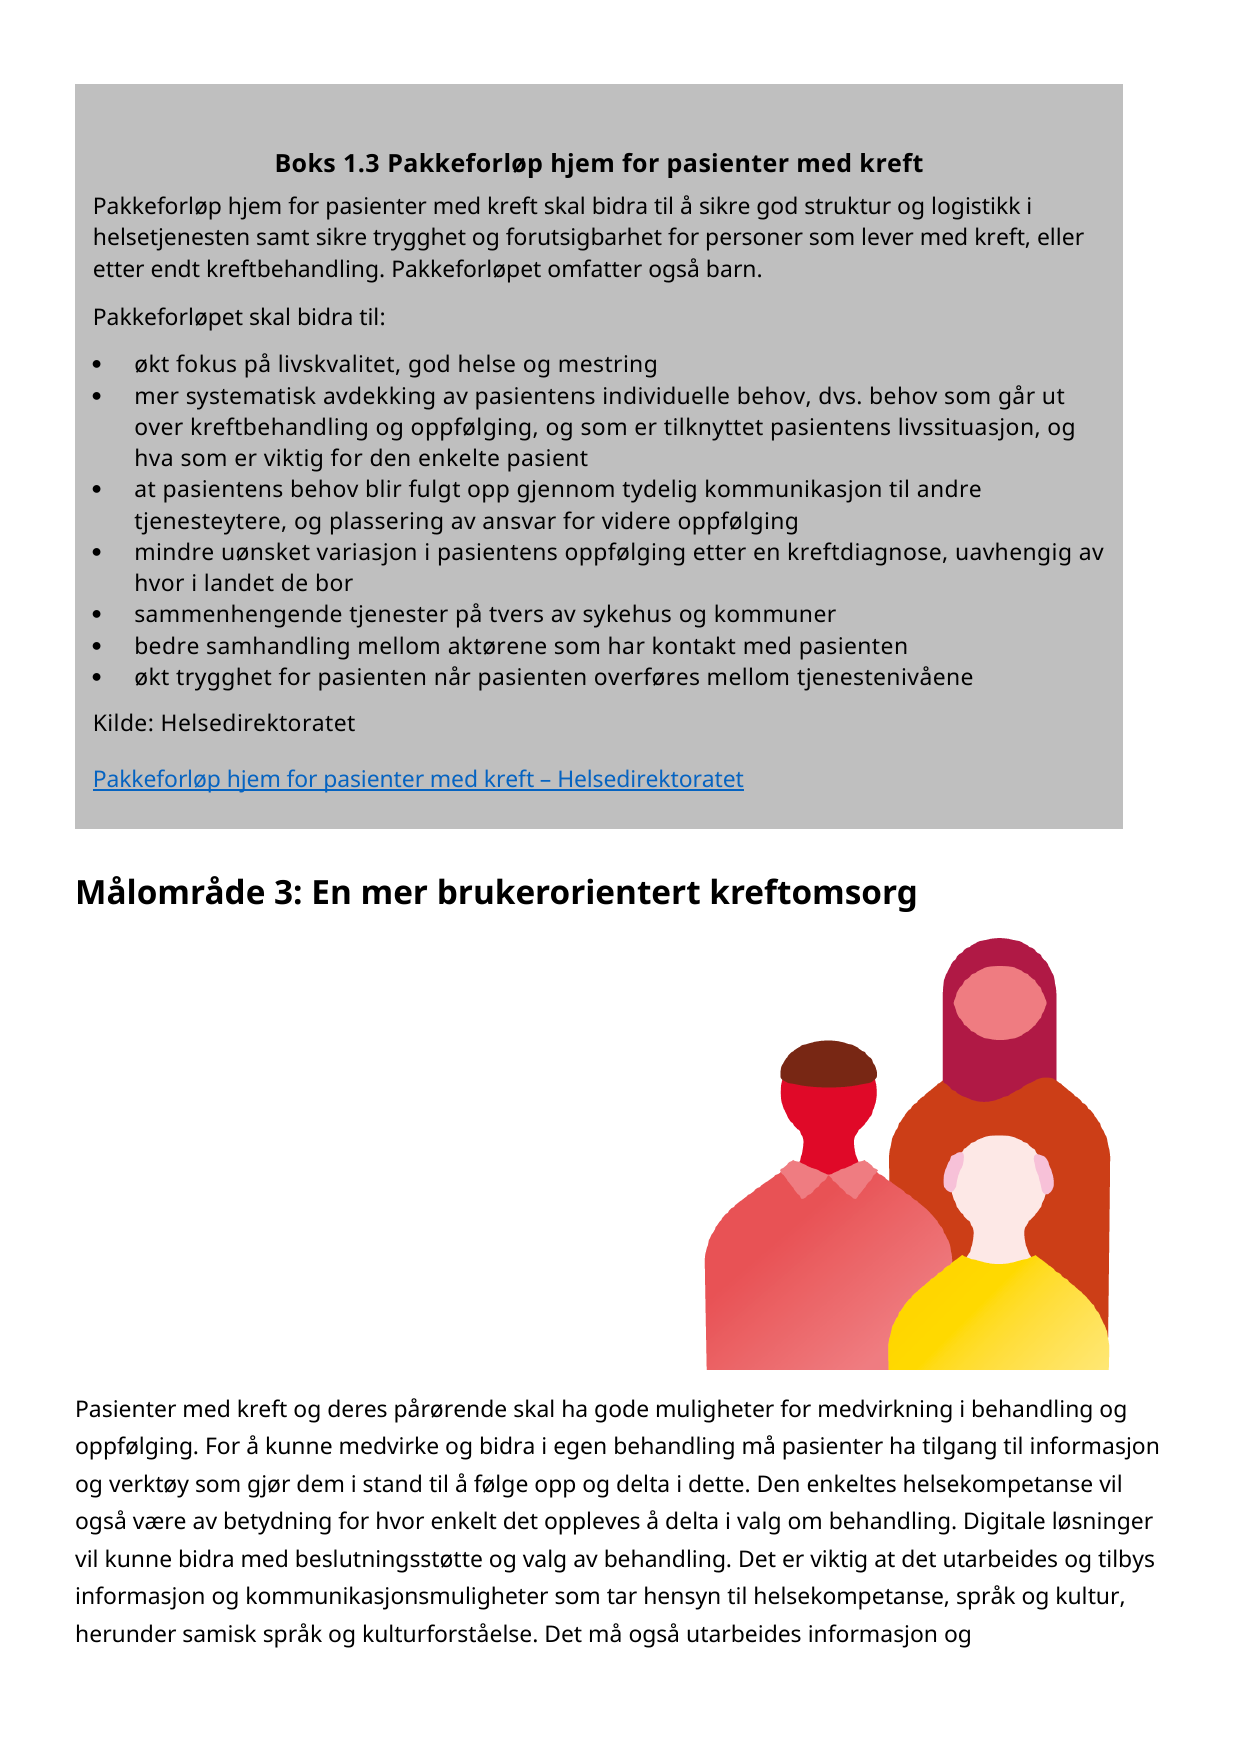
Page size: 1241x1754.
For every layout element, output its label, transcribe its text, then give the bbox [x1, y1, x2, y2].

text Målområde 3: En mer brukerorientert kreftomsorg [75, 869, 1165, 914]
picture [75, 928, 1166, 1370]
table_header Pakkeforløp hjem for pasienter med kreft Pakkeforløp hjem for pasienter med kreft skal bidra til å sikre god struktur og logistikk i helsetjenesten samt sikre trygghet og forutsigbarhet for personer som lever med kreft, eller etter endt kreftbehandling. Pakkeforløpet omfatter også barn. Pakkeforløpet skal bidra til: økt fokus på livskvalitet, god helse og mestring mer systematisk avdekking av pasientens individuelle behov, dvs. behov som går ut over kreftbehandling og oppfølging, og som er tilknyttet pasientens livssituasjon, og hva som er viktig for den enkelte pasient at pasientens behov blir fulgt opp gjennom tydelig kommunikasjon til andre tjenesteytere, og plassering av ansvar for videre oppfølging mindre uønsket variasjon i pasientens oppfølging etter en kreftdiagnose, uavhengig av hvor i landet de bor sammenhengende tjenester på tvers av sykehus og kommuner bedre samhandling mellom aktørene som har kontakt med pasienten økt trygghet for pasienten når pasienten overføres mellom tjenestenivåene Kilde: Helsedirektoratet Pakkeforløp hjem for pasienter med kreft – Helsedirektoratet [75, 84, 1123, 828]
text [75, 1393, 1165, 1649]
